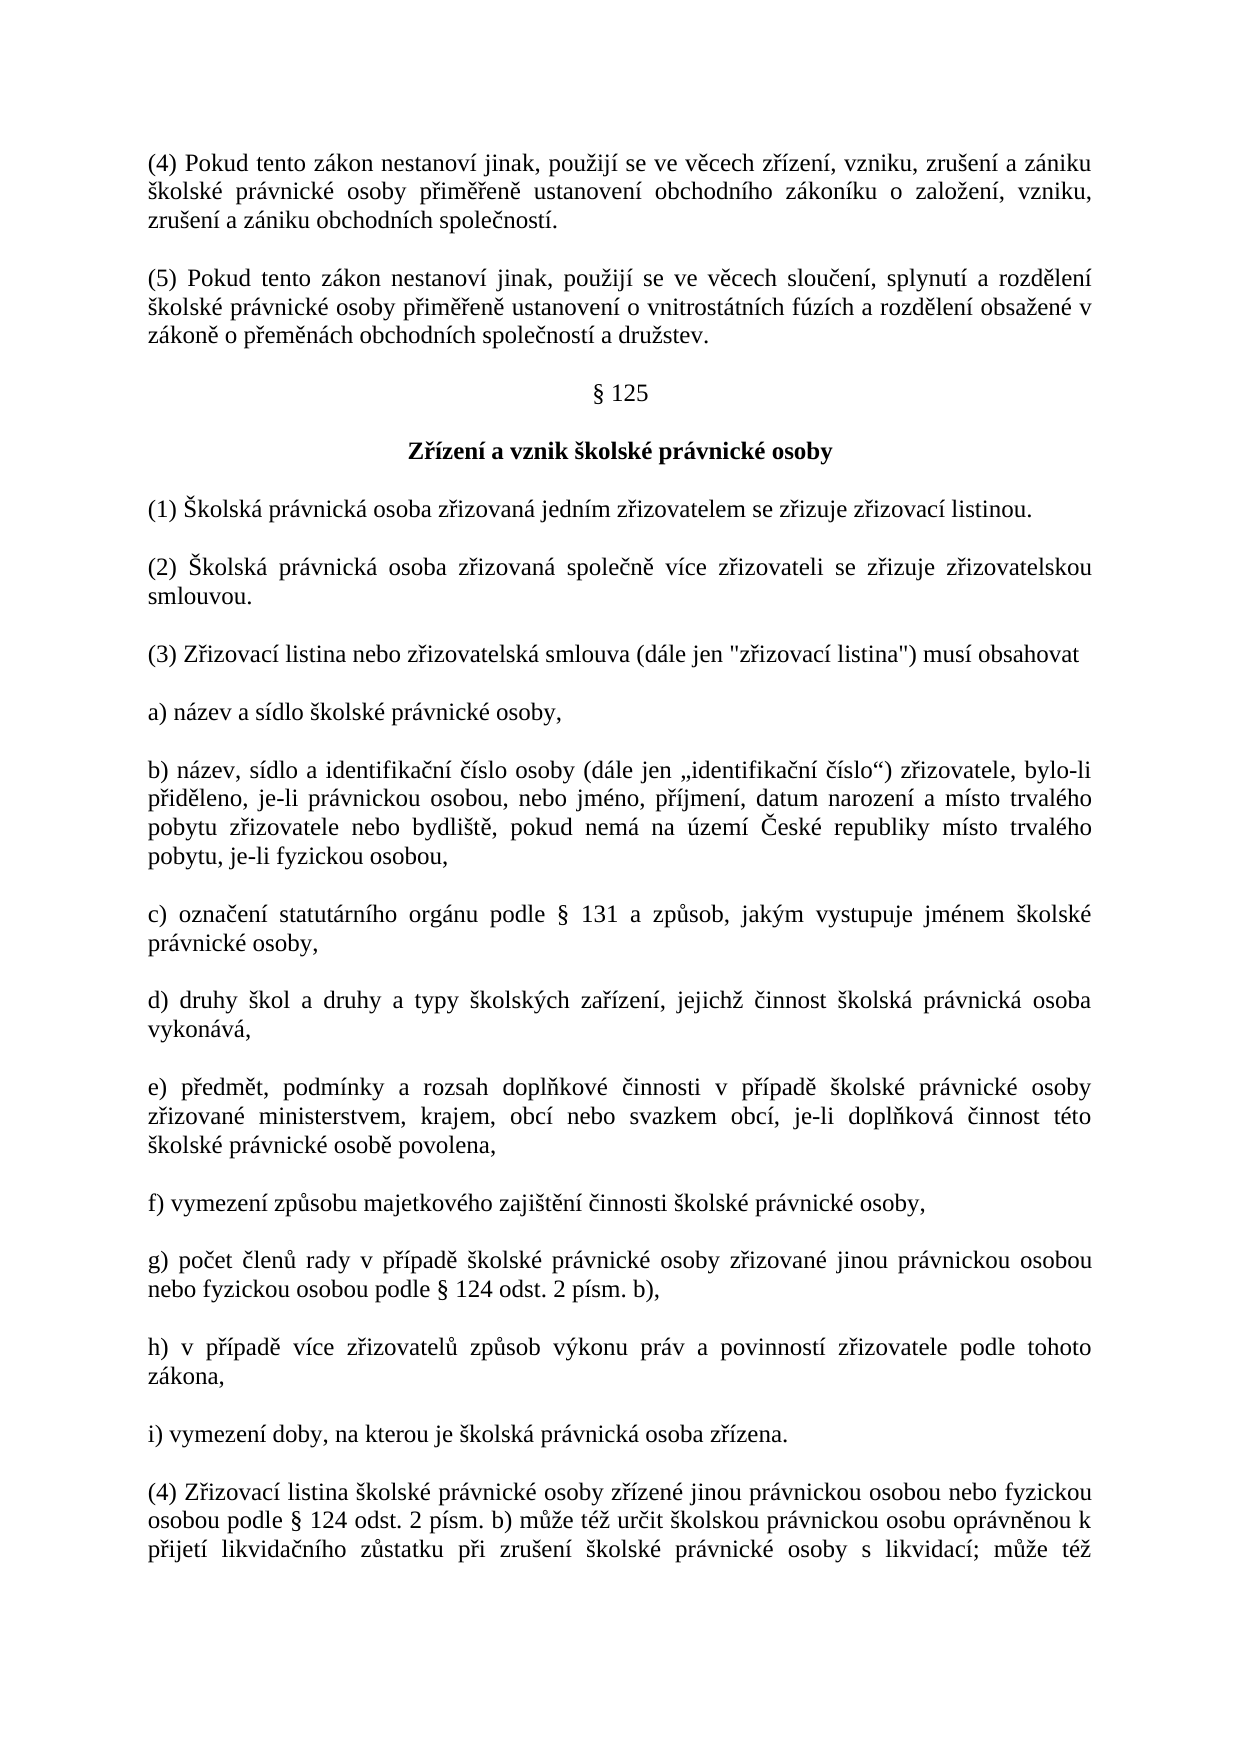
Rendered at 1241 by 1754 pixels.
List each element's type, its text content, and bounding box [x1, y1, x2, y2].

text c) označení statutárního orgánu podle § 131 a způsob, jakým vystupuje jménem školské právnické osoby, [148, 899, 1093, 956]
text f) vymezení způsobu majetkového zajištění činnosti školské právnické osoby, [148, 1188, 1093, 1216]
text § 125 [148, 378, 1093, 407]
text Zřízení a vznik školské právnické osoby [148, 436, 1093, 465]
text (5) Pokud tento zákon nestanoví jinak, použijí se ve věcech sloučení, splynutí a rozdělení školské právnické osoby přiměřeně ustanovení o vnitrostátních fúzích a rozdělení obsažené v zákoně o přeměnách obchodních společností a družstev. [148, 263, 1093, 349]
text e) předmět, podmínky a rozsah doplňkové činnosti v případě školské právnické osoby zřizované ministerstvem, krajem, obcí nebo svazkem obcí, je-li doplňková činnost této školské právnické osobě povolena, [148, 1072, 1093, 1158]
text (2) Školská právnická osoba zřizovaná společně více zřizovateli se zřizuje zřizovatelskou smlouvou. [148, 552, 1093, 610]
text i) vymezení doby, na kterou je školská právnická osoba zřízena. [148, 1419, 1093, 1448]
text (1) Školská právnická osoba zřizovaná jedním zřizovatelem se zřizuje zřizovací listinou. [148, 494, 1093, 523]
text h) v případě více zřizovatelů způsob výkonu práv a povinností zřizovatele podle tohoto zákona, [148, 1332, 1093, 1390]
text d) druhy škol a druhy a typy školských zařízení, jejichž činnost školská právnická osoba vykonává, [148, 986, 1093, 1043]
text a) název a sídlo školské právnické osoby, [148, 697, 1093, 726]
text (4) Pokud tento zákon nestanoví jinak, použijí se ve věcech zřízení, vzniku, zrušení a zániku školské právnické osoby přiměřeně ustanovení obchodního zákoníku o založení, vzniku, zrušení a zániku obchodních společností. [148, 148, 1093, 234]
text (3) Zřizovací listina nebo zřizovatelská smlouva (dále jen "zřizovací listina") musí obsahovat [148, 639, 1093, 668]
text g) počet členů rady v případě školské právnické osoby zřizované jinou právnickou osobou nebo fyzickou osobou podle § 124 odst. 2 písm. b), [148, 1246, 1093, 1303]
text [148, 1477, 1093, 1563]
text b) název, sídlo a identifikační číslo osoby (dále jen „identifikační číslo“) zřizovatele, bylo-li přiděleno, je-li právnickou osobou, nebo jméno, příjmení, datum narození a místo trvalého pobytu zřizovatele nebo bydliště, pokud nemá na území České republiky místo trvalého pobytu, je-li fyzickou osobou, [148, 755, 1093, 870]
